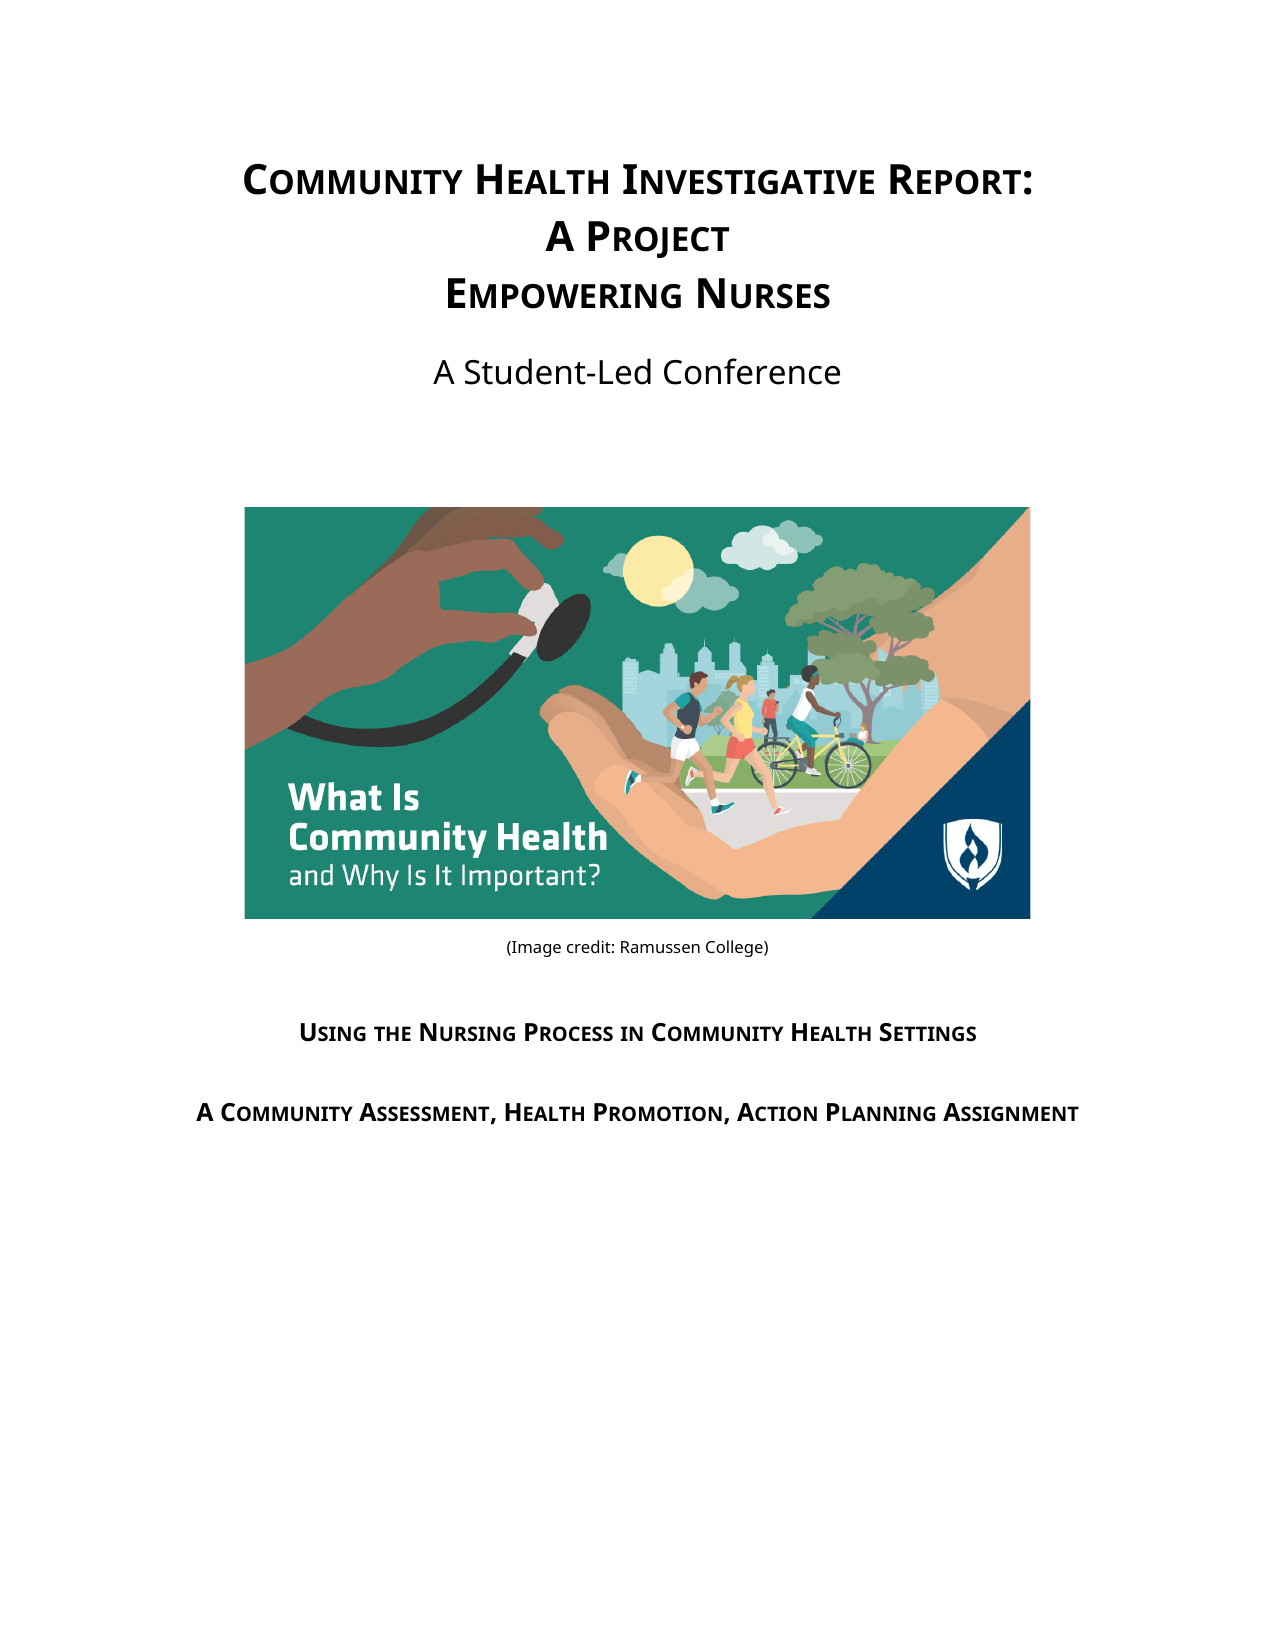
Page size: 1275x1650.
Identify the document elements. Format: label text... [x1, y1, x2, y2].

text Community Health Investigative Report: [150, 150, 1125, 207]
text A Student-Led Conference [150, 349, 1125, 394]
text Empowering Nurses [150, 263, 1125, 320]
text A Community Assessment, Health Promotion, Action Planning Assignment [150, 1094, 1125, 1128]
text Using the Nursing Process in Community Health Settings [150, 1015, 1125, 1049]
text (Image credit: Ramussen College) [150, 936, 1125, 958]
text A Project [150, 207, 1125, 263]
picture [244, 507, 1031, 919]
